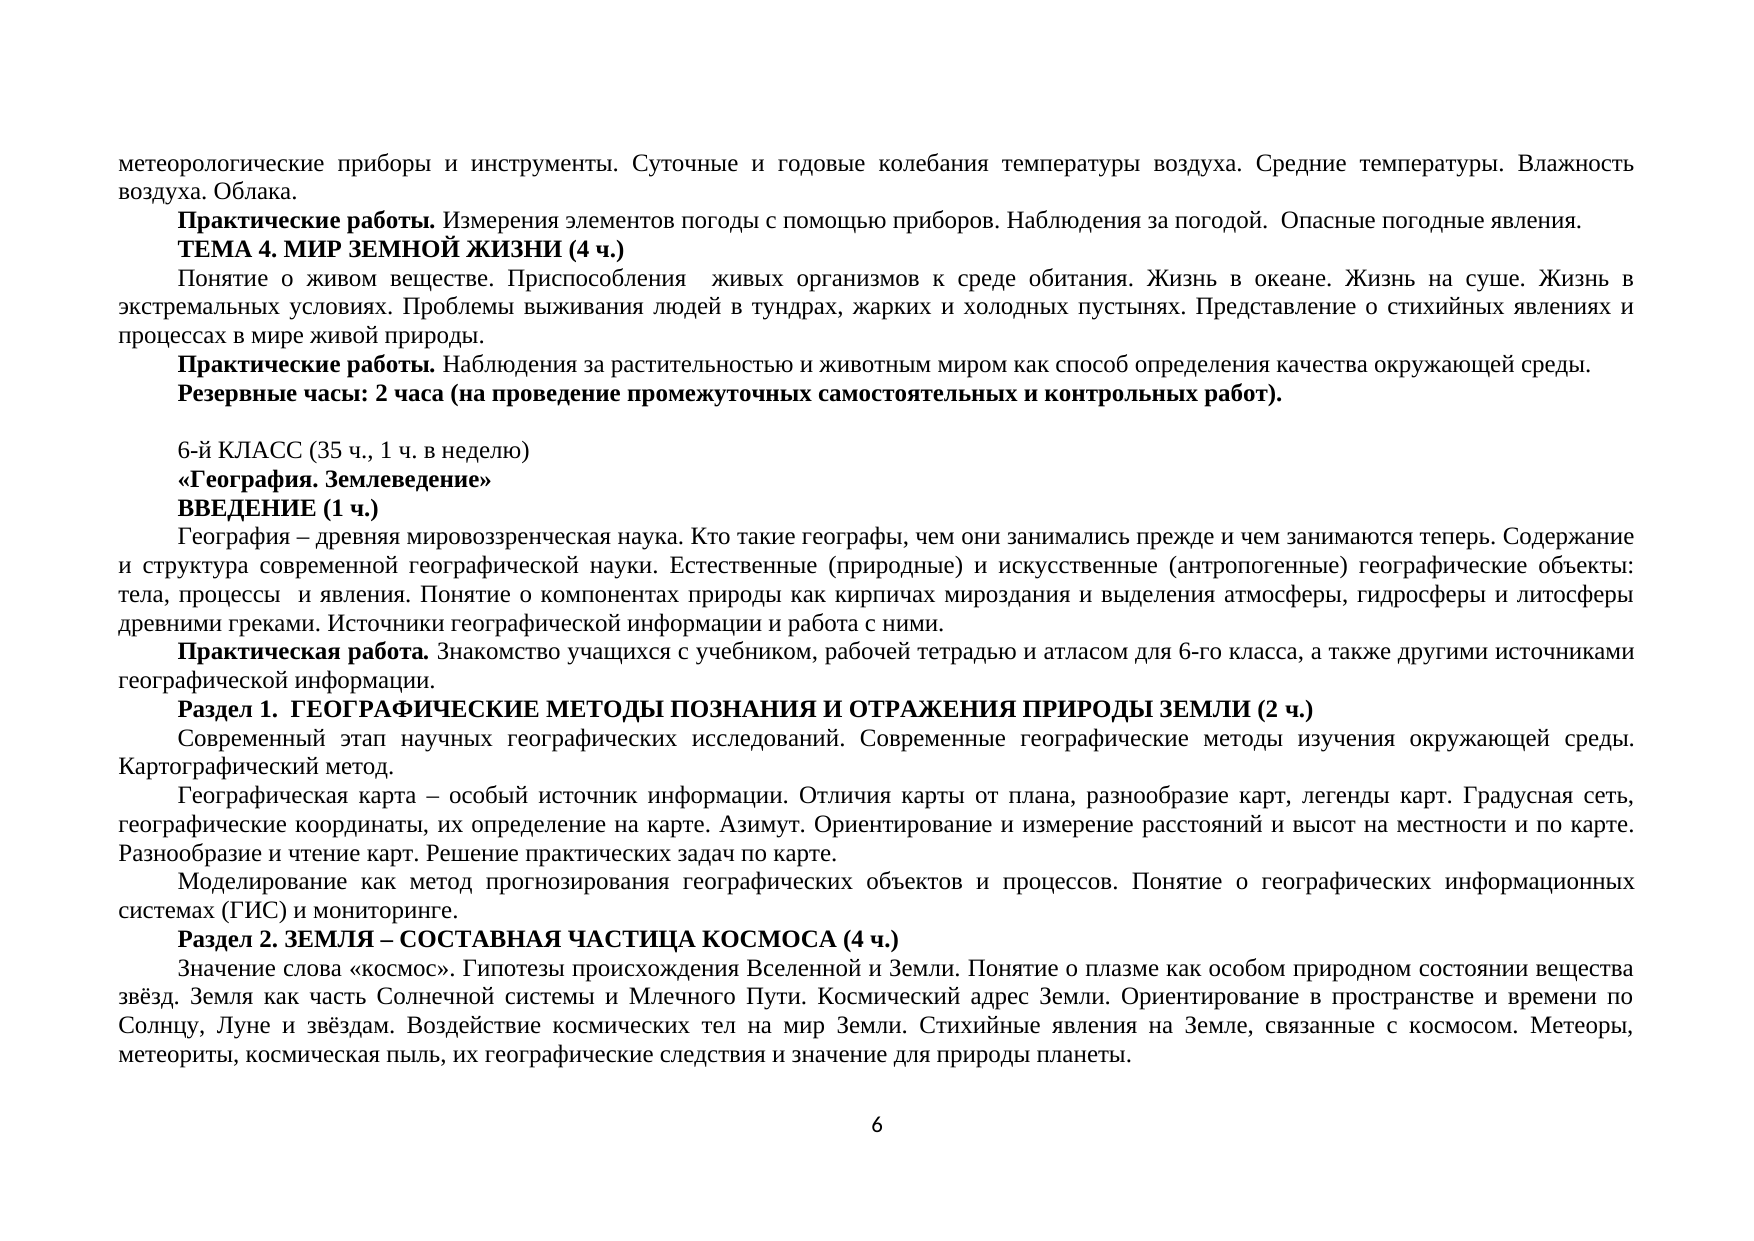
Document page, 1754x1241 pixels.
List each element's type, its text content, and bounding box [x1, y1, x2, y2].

text Резервные часы: 2 часа (на проведение промежуточных самостоятельных и контрольных работ). [118, 378, 1636, 406]
text Раздел 2. ЗЕМЛЯ – СОСТАВНАЯ ЧАСТИЦА КОСМОСА (4 ч.) [118, 924, 1636, 953]
text Значение слова «космос». Гипотезы происхождения Вселенной и Земли. Понятие о плазме как особом природном состоянии вещества звёзд. Земля как часть Солнечной системы и Млечного Пути. Космический адрес Земли. Ориентирование в пространстве и времени по Солнцу, Луне и звёздам. Воздействие космических тел на мир Земли. Стихийные явления на Земле, связанные с космосом. Метеоры, метеориты, космическая пыль, их географические следствия и значение для природы планеты. [118, 953, 1636, 1068]
text «География. Землеведение» [118, 464, 1636, 493]
text Раздел 1. Географические методы познания и отражения природы Земли (2 ч.) [118, 694, 1636, 723]
text ТЕМА 4. МИР ЗЕМНОЙ ЖИЗНИ (4 ч.) [118, 234, 1636, 263]
text Практическая работа. Знакомство учащихся с учебником, рабочей тетрадью и атласом для 6-го класса, а также другими источниками географической информации. [118, 636, 1636, 694]
text Практические работы. Измерения элементов погоды с помощью приборов. Наблюдения за погодой. Опасные погодные явления. [118, 205, 1636, 234]
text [118, 148, 1636, 205]
text 6-й КЛАСС (35 ч., 1 ч. в неделю) [118, 435, 1636, 464]
text Практические работы. Наблюдения за растительностью и животным миром как способ определения качества окружающей среды. [118, 349, 1607, 378]
text Современный этап научных географических исследований. Современные географические методы изучения окружающей среды. Картографический метод. [118, 723, 1636, 780]
text Моделирование как метод прогнозирования географических объектов и процессов. Понятие о географических информационных системах (ГИС) и мониторинге. [118, 866, 1636, 924]
text География – древняя мировоззренческая наука. Кто такие географы, чем они занимались прежде и чем занимаются теперь. Содержание и структура современной географической науки. Естественные (природные) и искусственные (антропогенные) географические объекты: тела, процессы и явления. Понятие о компонентах природы как кирпичах мироздания и выделения атмосферы, гидросферы и литосферы древними греками. Источники географической информации и работа с ними. [118, 521, 1636, 636]
text Географическая карта – особый источник информации. Отличия карты от плана, разнообразие карт, легенды карт. Градусная сеть, географические координаты, их определение на карте. Азимут. Ориентирование и измерение расстояний и высот на местности и по карте. Разнообразие и чтение карт. Решение практических задач по карте. [118, 780, 1636, 866]
text ВВЕДЕНИЕ (1 ч.) [118, 493, 1636, 521]
text Понятие о живом веществе. Приспособления живых организмов к среде обитания. Жизнь в океане. Жизнь на суше. Жизнь в экстремальных условиях. Проблемы выживания людей в тундрах, жарких и холодных пустынях. Представление о стихийных явлениях и процессах в мире живой природы. [118, 263, 1636, 349]
